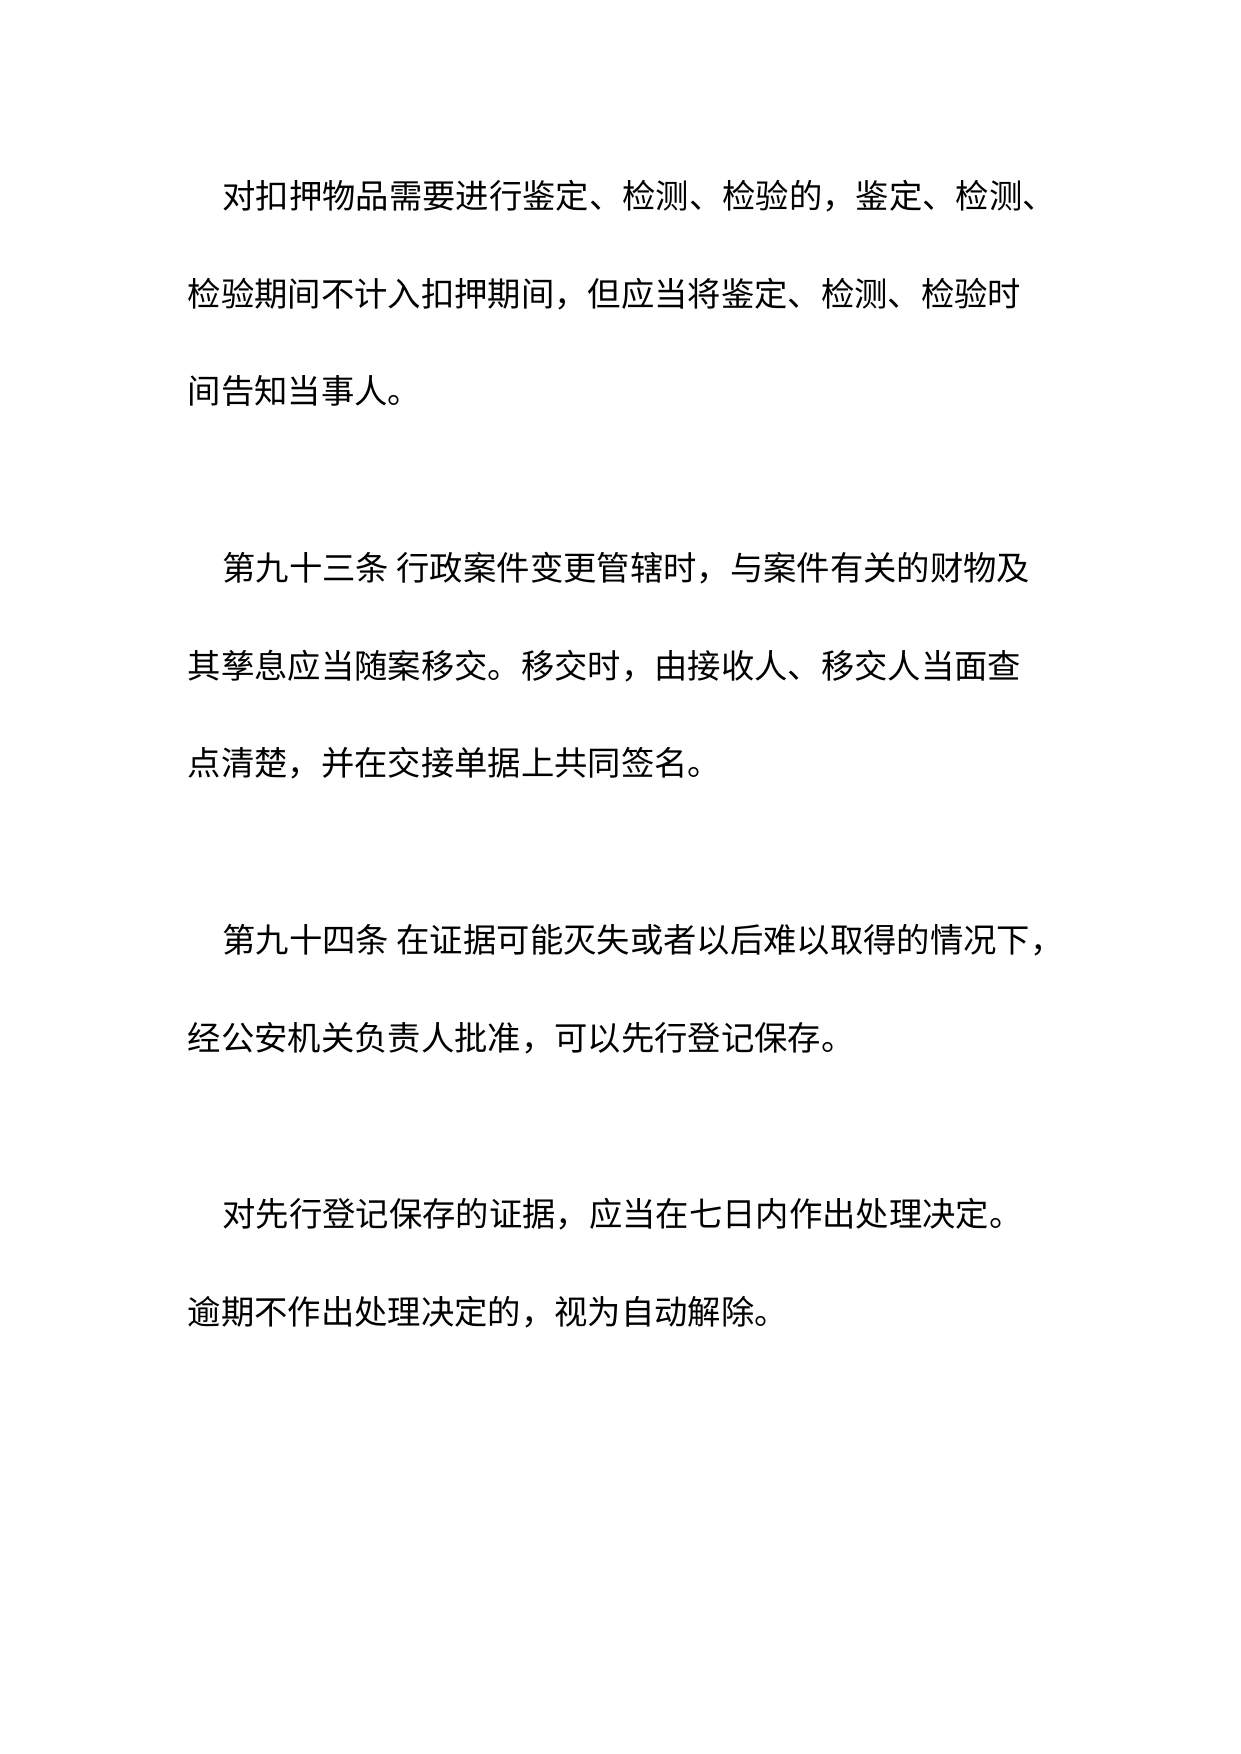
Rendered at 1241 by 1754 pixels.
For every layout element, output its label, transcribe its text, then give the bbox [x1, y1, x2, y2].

text 第九十四条 在证据可能灭失或者以后难以取得的情况下，经公安机关负责人批准，可以先行登记保存。 [187, 906, 1053, 1068]
text 对先行登记保存的证据，应当在七日内作出处理决定。逾期不作出处理决定的，视为自动解除。 [187, 1180, 1053, 1342]
text 对扣押物品需要进行鉴定、检测、检验的，鉴定、检测、检验期间不计入扣押期间，但应当将鉴定、检测、检验时间告知当事人。 [187, 162, 1053, 422]
text 第九十三条 行政案件变更管辖时，与案件有关的财物及其孳息应当随案移交。移交时，由接收人、移交人当面查点清楚，并在交接单据上共同签名。 [187, 534, 1053, 794]
